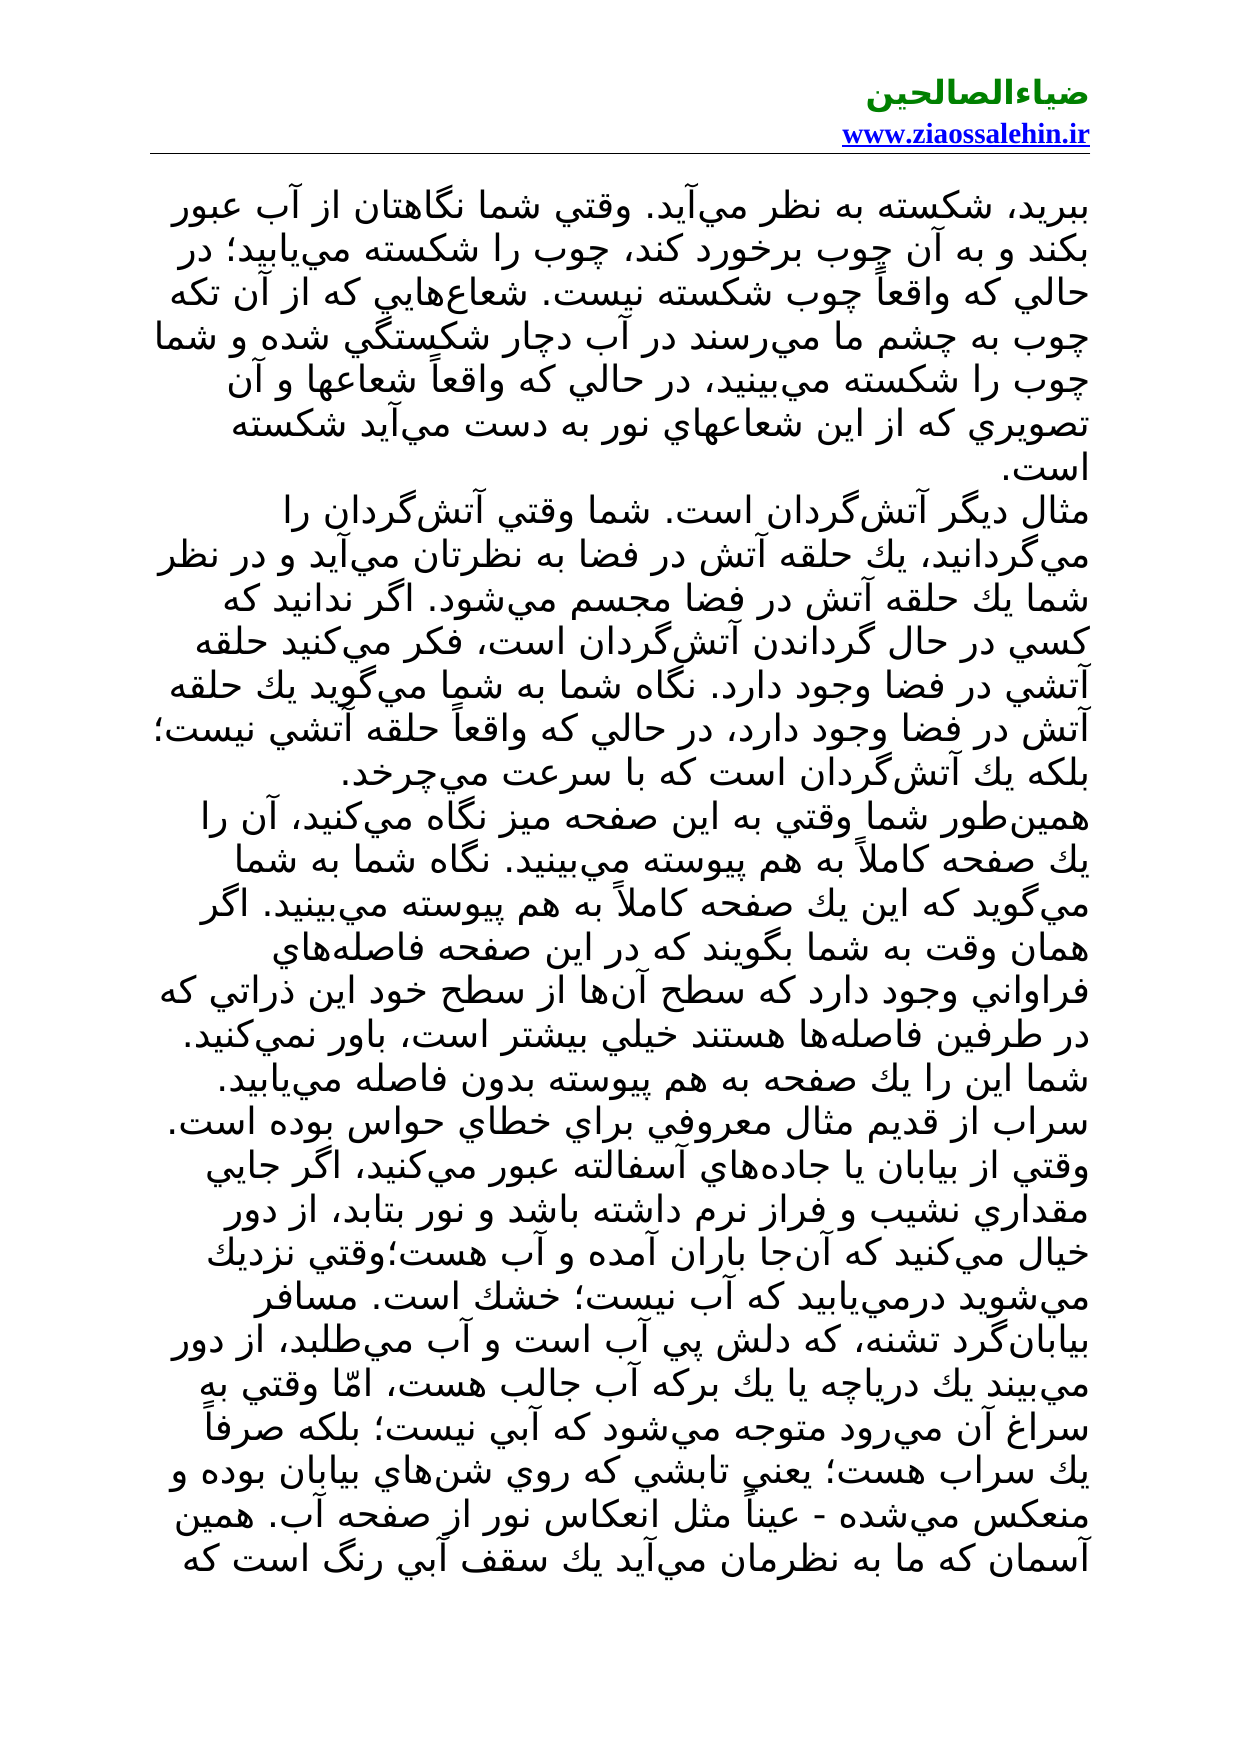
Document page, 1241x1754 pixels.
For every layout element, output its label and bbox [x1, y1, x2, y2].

text [150, 183, 1090, 1580]
